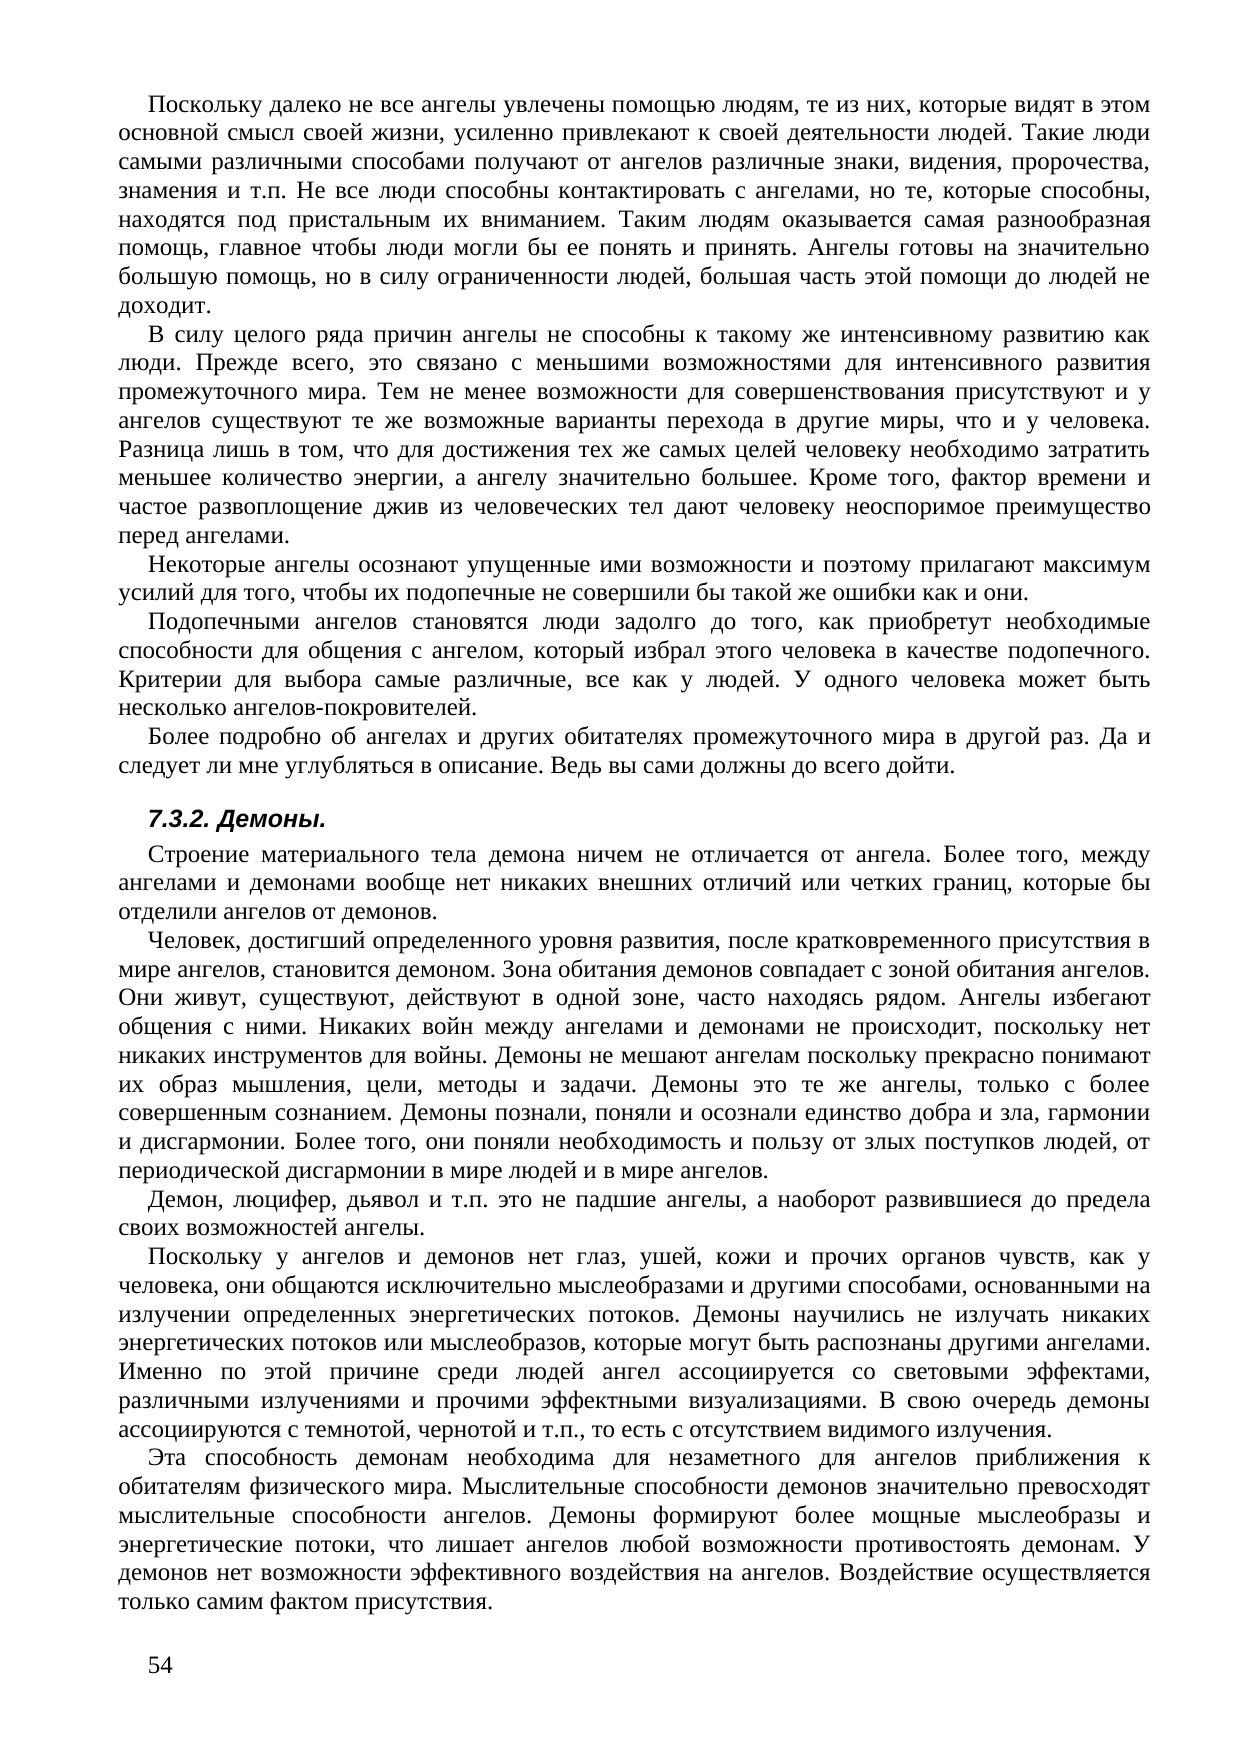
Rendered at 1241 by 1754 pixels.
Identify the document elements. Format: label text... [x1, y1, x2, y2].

text В силу целого ряда причин ангелы не способны к такому же интенсивному развитию как люди. Прежде всего, это связано с меньшими возможностями для интенсивного развития промежуточного мира. Тем не менее возможности для совершенствования присутствуют и у ангелов существуют те же возможные варианты перехода в другие миры, что и у человека. Разница лишь в том, что для достижения тех же самых целей человеку необходимо затратить меньшее количество энергии, а ангелу значительно большее. Кроме того, фактор времени и частое развоплощение джив из человеческих тел дают человеку неоспоримое преимущество перед ангелами. [118, 319, 1152, 549]
text Подопечными ангелов становятся люди задолго до того, как приобретут необходимые способности для общения с ангелом, который избрал этого человека в качестве подопечного. Критерии для выбора самые различные, все как у людей. У одного человека может быть несколько ангелов-покровителей. [118, 606, 1152, 721]
subtitle Демоны. [148, 804, 1152, 832]
text Строение материального тела демона ничем не отличается от ангела. Более того, между ангелами и демонами вообще нет никаких внешних отличий или четких границ, которые бы отделили ангелов от демонов. [118, 839, 1152, 925]
text Некоторые ангелы осознают упущенные ими возможности и поэтому прилагают максимум усилий для того, чтобы их подопечные не совершили бы такой же ошибки как и они. [118, 549, 1152, 606]
text Демон, люцифер, дьявол и т.п. это не падшие ангелы, а наоборот развившиеся до предела своих возможностей ангелы. [118, 1184, 1152, 1241]
text Эта способность демонам необходима для незаметного для ангелов приближения к обитателям физического мира. Мыслительные способности демонов значительно превосходят мыслительные способности ангелов. Демоны формируют более мощные мыслеобразы и энергетические потоки, что лишает ангелов любой возможности противостоять демонам. У демонов нет возможности эффективного воздействия на ангелов. Воздействие осуществляется только самим фактом присутствия. [118, 1442, 1152, 1615]
text Более подробно об ангелах и других обитателях промежуточного мира в другой раз. Да и следует ли мне углубляться в описание. Ведь вы сами должны до всего дойти. [118, 721, 1152, 779]
text Поскольку далеко не все ангелы увлечены помощью людям, те из них, которые видят в этом основной смысл своей жизни, усиленно привлекают к своей деятельности людей. Такие люди самыми различными способами получают от ангелов различные знаки, видения, пророчества, знамения и т.п. Не все люди способны контактировать с ангелами, но те, которые способны, находятся под пристальным их вниманием. Таким людям оказывается самая разнообразная помощь, главное чтобы люди могли бы ее понять и принять. Ангелы готовы на значительно большую помощь, но в силу ограниченности людей, большая часть этой помощи до людей не доходит. [118, 89, 1152, 319]
text Поскольку у ангелов и демонов нет глаз, ушей, кожи и прочих органов чувств, как у человека, они общаются исключительно мыслеобразами и другими способами, основанными на излучении определенных энергетических потоков. Демоны научились не излучать никаких энергетических потоков или мыслеобразов, которые могут быть распознаны другими ангелами. Именно по этой причине среди людей ангел ассоциируется со световыми эффектами, различными излучениями и прочими эффектными визуализациями. В свою очередь демоны ассоциируются с темнотой, чернотой и т.п., то есть с отсутствием видимого излучения. [118, 1241, 1152, 1442]
text Человек, достигший определенного уровня развития, после кратковременного присутствия в мире ангелов, становится демоном. Зона обитания демонов совпадает с зоной обитания ангелов. Они живут, существуют, действуют в одной зоне, часто находясь рядом. Ангелы избегают общения с ними. Никаких войн между ангелами и демонами не происходит, поскольку нет никаких инструментов для войны. Демоны не мешают ангелам поскольку прекрасно понимают их образ мышления, цели, методы и задачи. Демоны это те же ангелы, только с более совершенным сознанием. Демоны познали, поняли и осознали единство добра и зла, гармонии и дисгармонии. Более того, они поняли необходимость и пользу от злых поступков людей, от периодической дисгармонии в мире людей и в мире ангелов. [118, 925, 1152, 1184]
